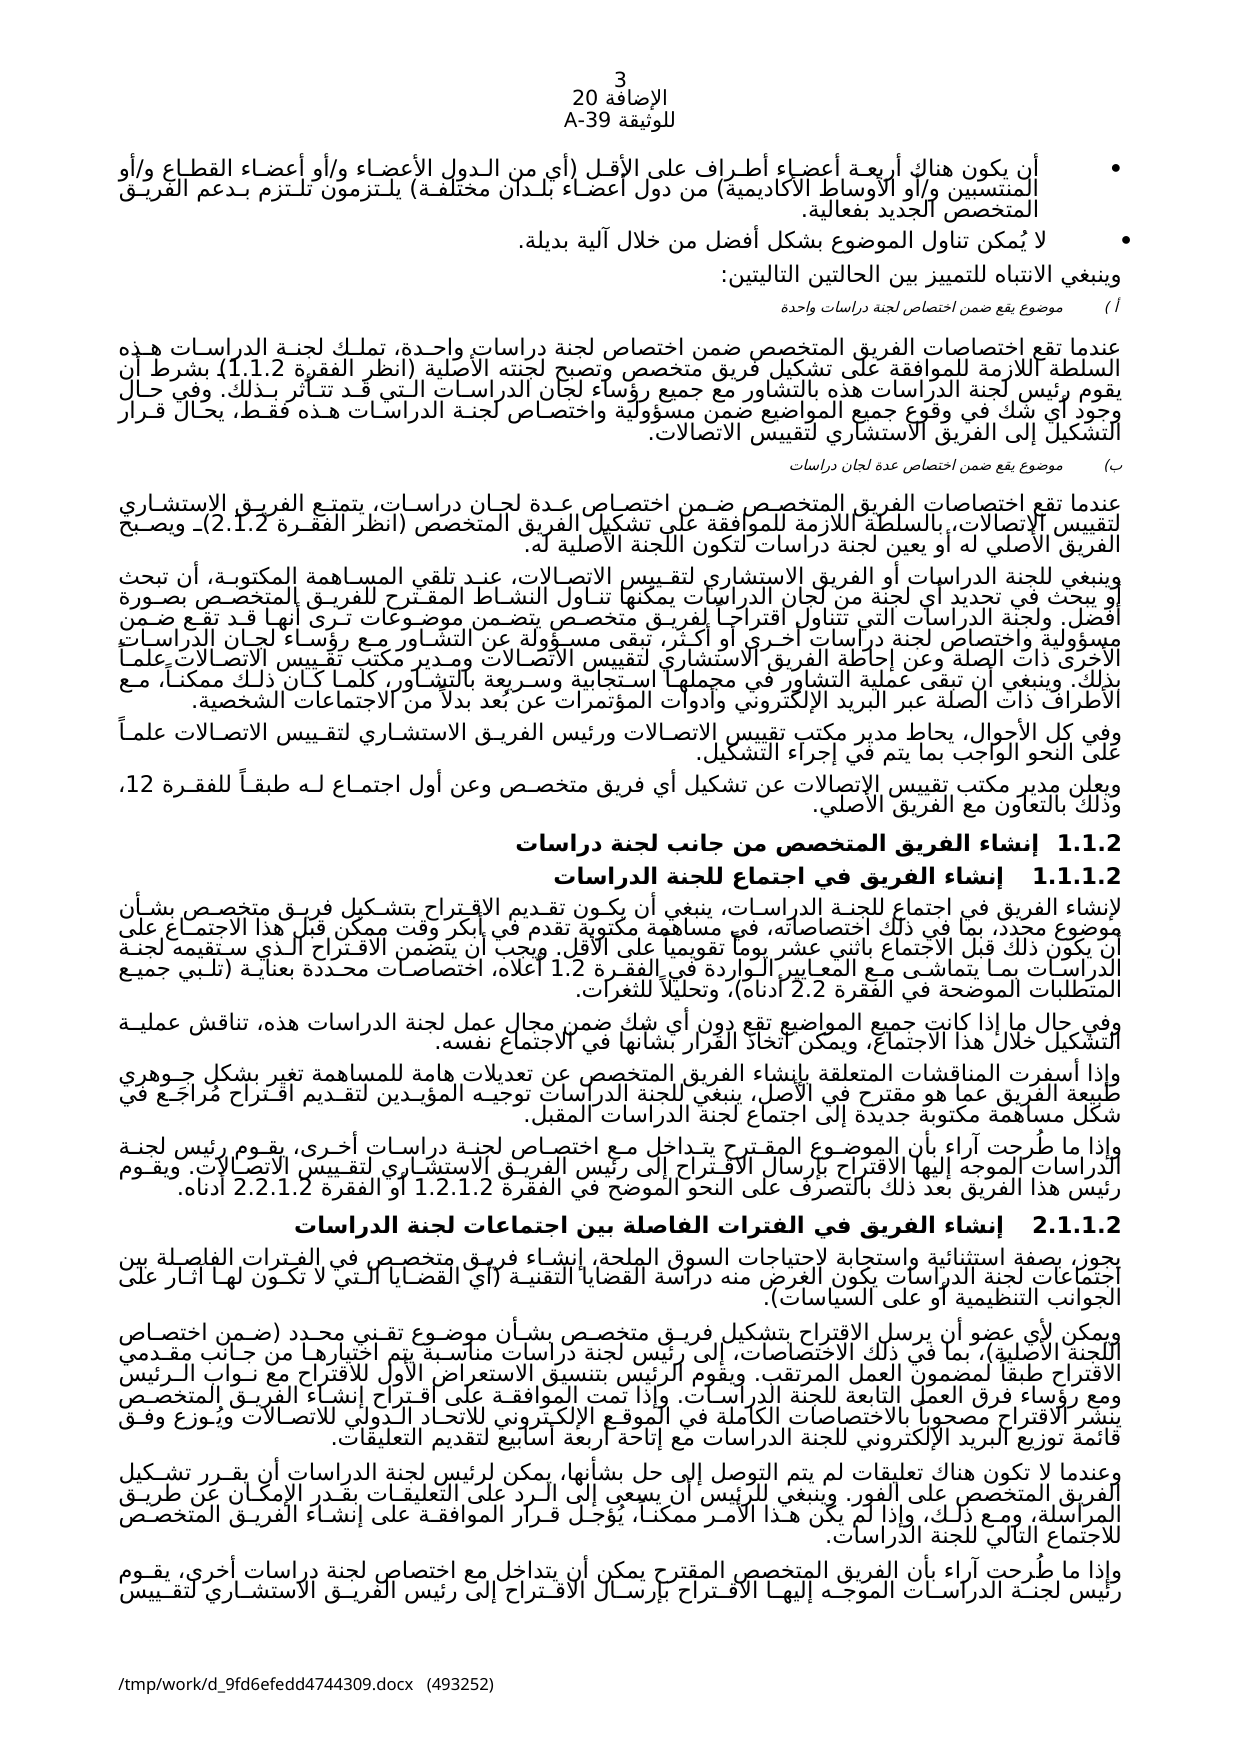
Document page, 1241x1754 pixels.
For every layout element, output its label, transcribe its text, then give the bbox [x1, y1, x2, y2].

text وفي كل الأحوال، يحاط مدير مكتب تقييس الاتصالات ورئيس الفريق الاستشاري لتقييس الاتصالات علماً على النحو الواجب بما يتم في إجراء التشكيل. [118, 724, 1122, 766]
subtitle 1.1.2 إنشاء الفريق المتخصص من جانب لجنة دراسات [118, 834, 873, 855]
subtitle 1.1.2 إنشاء الفريق المتخصص من جانب لجنة دراسات [789, 834, 957, 855]
text أن يكون هناك أربعة على الأقل (أي من الدول الأعضاء وأعضاء القطاع من مختلفة بدعم الفريق المتخصص الجديد بفعالية. [118, 159, 1122, 223]
text وينبغي الانتباه للتمييز بين الحالتين التاليتين: [933, 265, 1122, 286]
subtitle 2.1.1.2 إنشاء الفريق في الفترات الفاصلة بين اجتماعات لجنة الدراسات [755, 1217, 1122, 1238]
subtitle 1.1.2 إنشاء الفريق المتخصص من جانب لجنة دراسات [932, 834, 1122, 855]
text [118, 1562, 1122, 1604]
text وينبغي الانتباه للتمييز بين الحالتين التاليتين: [820, 265, 975, 286]
text وإذا ما طُرحت آراء بأن الموضوع المقترح يتداخل مع اختصاص لجنة دراسات أخرى، يقوم رئيس لجنة الدراسات الموجه إليها الاقتراح بإرسال الاقتراح إلى رئيس الفريق الاستشاري لتقييس الاتصالات. ويقوم رئيس هذا الفريق بعد ذلك بالتصرف على النحو الموضح في الفقرة 1.2.1.2 أو الفقرة 2.2.1.2 أدناه. [118, 1138, 1122, 1201]
subtitle 1.1.1.2 إنشاء الفريق في اجتماع للجنة الدراسات [118, 868, 1122, 888]
text عندما تقع اختصاصات الفريق المتخصص ضمن اختصاص عدة لجان دراسات، يتمتع الفريق الاستشاري لتقييس الاتصالات، بالسلطة اللازمة للموافقة على تشكيل الفريق المتخصص (انظر الفقرة 2.1.2) ويصبح الفريق الأصلي له أو يعين لجنة دراسات لتكون اللجنة الأصلية له. [118, 495, 1122, 558]
text يجوز، بصفة استثنائية واستجابة لاحتياجات السوق الملحة، إنشاء فريق متخصص في الفترات الفاصلة بين اجتماعات لجنة الدراسات يكون الغرض منه دراسة القضايا التقنية (أي القضايا التي لا تكون لها آثار على الجوانب التنظيمية أو على السياسات). [118, 1248, 1122, 1311]
text ويمكن لأي عضو أن يرسل الاقتراح بتشكيل فريق متخصص بشأن موضوع تقني محدد (ضمن اختصاص اللجنة الأصلية)، بما في ذلك الاختصاصات، إلى رئيس لجنة دراسات مناسبة يتم اختيارها من جانب مقدمي الاقتراح طبقاً لمضمون العمل المرتقب. ويقوم الرئيس بتنسيق الاستعراض الأول للاقتراح مع نواب الرئيس ومع رؤساء فرق العمل التابعة للجنة الدراسات. وإذا تمت الموافقة على اقتراح إنشاء الفريق المتخصص ينشر الاقتراح مصحوباً بالاختصاصات الكاملة في الموقع الإلكتروني للاتحاد الدولي للاتصالات ويُوزع وفق قائمة توزيع البريد الإلكتروني للجنة الدراسات مع إتاحة أربعة أسابيع لتقديم التعليقات. [118, 1323, 1122, 1451]
text وفي حال ما إذا كانت جميع المواضيع تقع دون أي شك ضمن مجال عمل لجنة الدراسات هذه، تناقش عملية التشكيل خلال هذا الاجتماع، ويمكن اتخاذ القرار بشأنها في الاجتماع نفسه. [806, 1013, 1122, 1055]
text وفي حال ما إذا كانت جميع المواضيع تقع دون أي شك ضمن مجال عمل لجنة الدراسات هذه، تناقش عملية التشكيل خلال هذا الاجتماع، ويمكن اتخاذ القرار بشأنها في الاجتماع نفسه. [118, 1013, 852, 1055]
text لإنشاء الفريق في اجتماع للجنة الدراسات، ينبغي أن يكون تقديم الاقتراح بتشكيل فريق متخصص بشأن موضوع محدد في مساهمة مكتوبة تقدم قبل هذا الاجتماع باثني عشر يوماً تقويمياً على الأقل. [118, 899, 1122, 1003]
text عندما تقع اختصاصات الفريق المتخصص ضمن اختصاص لجنة دراسات واحدة، تملك لجنة الدراسات هذه السلطة اللازمة للموافقة على تشكيل فريق متخصص وتصبح لجنته الأصلية (انظر الفقرة 1.1.2) بشرط أن يقوم رئيس لجنة الدراسات هذه بالتشاور مع جميع رؤساء لجان الدراسات التي قد تتأثر بذلك. وفي حال وجود أي شك في وقوع جميع المواضيع ضمن مسؤولية واختصاص لجنة الدراسات هذه فقط، يحال قرار التشكيل إلى الفريق الاستشاري لتقييس الاتصالات. [118, 339, 1122, 446]
subtitle ب) موضوع يقع ضمن اختصاص عدة لجان دراسات [118, 462, 1122, 485]
text وينبغي للجنة الدراسات أو الفريق الاستشاري لتقييس الاتصالات، عند تلقي المساهمة المكتوبة، أن تبحث أو يبحث في تحديد أي لجنة من لجان الدراسات يمكنها تناول النشاط المقترح للفريق المتخصص بصورة أفضل. ولجنة الدراسات التي تتناول اقتراحاً لفريق متخصص يتضمن موضوعات ترى أنها قد تقع ضمن مسؤولية واختصاص لجنة دراسات أخرى أو أكثر، تبقى مسؤولة عن التشاور مع رؤساء لجان الدراسات الأخرى ذات الصلة وعن إحاطة الفريق الاستشاري لتقييس الاتصالات ومدير مكتب تقييس الاتصالات علماً بذلك. وينبغي أن تبقى عملية التشاور في مجملها استجابية وسريعة بالتشاور، كلما كان ذلك ممكناً، مع الأطراف ذات الصلة عبر البريد الإلكتروني وأدوات المؤتمرات عن بُعد بدلاً من الاجتماعات الشخصية. [118, 568, 1122, 714]
text وعندما لا تكون هناك تعليقات لم يتم التوصل إلى حل بشأنها، يمكن لرئيس لجنة الدراسات أن يقرر تشكيل الفريق المتخصص على الفور. وينبغي للرئيس أن يسعى إلى الرد على التعليقات بقدر الإمكان عن طريق المراسلة، ومع ذلك، وإذا لم يكن هذا الأمر ممكناً، يُؤجل قرار الموافقة على إنشاء الفريق المتخصص للاجتماع التالي للجنة الدراسات. [118, 1464, 1122, 1549]
text ويعلن مدير مكتب تقييس الاتصالات عن تشكيل أي فريق متخصص وعن أول اجتماع له طبقاً للفقرة 12، وذلك بالتعاون مع الفريق الأصلي. [118, 776, 1122, 818]
text وينبغي الانتباه للتمييز بين الحالتين التاليتين: [118, 265, 769, 286]
subtitle أ ) موضوع يقع ضمن اختصاص لجنة دراسات واحدة [118, 303, 1122, 326]
subtitle 2.1.1.2 إنشاء الفريق في الفترات الفاصلة بين اجتماعات لجنة الدراسات [118, 1217, 791, 1238]
